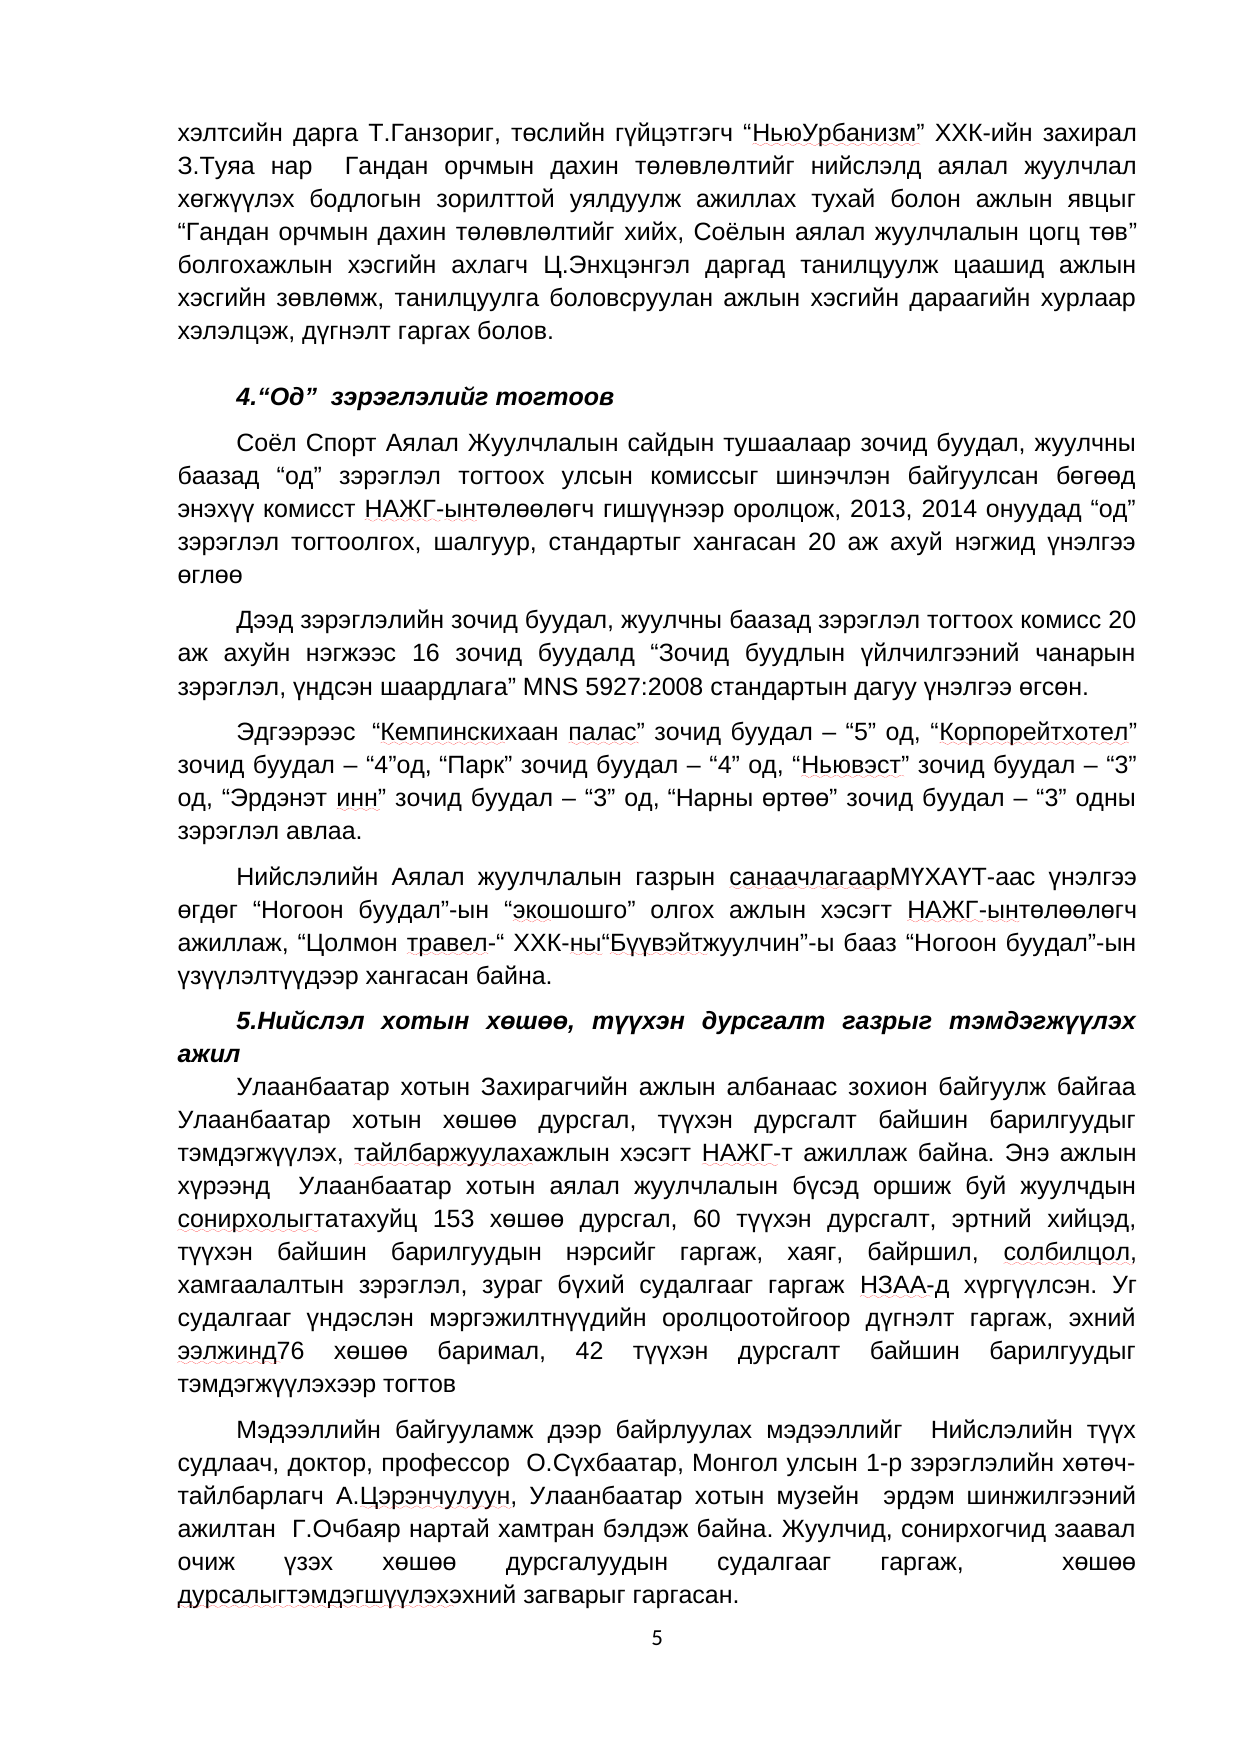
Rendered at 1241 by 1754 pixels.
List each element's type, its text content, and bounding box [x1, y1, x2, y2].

text Соёл Спорт Аялал Жуулчлалын сайдын тушаалаар зочид буудал, жуулчны баазад “од” зэрэглэл тогтоох улсын комиссыг шинэчлэн байгуулсан бөгөөд энэхүү комисст НАЖГ-ынтөлөөлөгч гишүүнээр оролцож, 2013, 2014 онуудад “од” зэрэглэл тогтоолгох, шалгуур, стандартыг хангасан 20 аж ахуй нэгжид үнэлгээ өглөө [177, 428, 1137, 589]
text 4.“Од” зэрэглэлийг тогтоов [177, 382, 1137, 411]
text 5.Нийслэл хотын хөшөө, түүхэн дурсгалт газрыг тэмдэгжүүлэх ажил [177, 1006, 1137, 1068]
text Улаанбаатар хотын Захирагчийн ажлын албанаас зохион байгуулж байгаа Улаанбаатар хотын хөшөө дурсгал, түүхэн дурсгалт байшин барилгуудыг тэмдэгжүүлэх, тайлбаржуулахажлын хэсэгт НАЖГ-т ажиллаж байна. Энэ ажлын хүрээнд Улаанбаатар хотын аялал жуулчлалын бүсэд оршиж буй жуулчдын сонирхолыгтатахуйц 153 хөшөө дурсгал, 60 түүхэн дурсгалт, эртний хийцэд, түүхэн байшин барилгуудын нэрсийг гаргаж, хаяг, байршил, солбилцол, хамгаалалтын зэрэглэл, зураг бүхий судалгааг гаргаж НЗАА-д хүргүүлсэн. Уг судалгааг үндэслэн мэргэжилтнүүдийн оролцоотойгоор дүгнэлт гаргаж, эхний ээлжинд76 хөшөө баримал, 42 түүхэн дурсгалт байшин барилгуудыг тэмдэгжүүлэхээр тогтов [177, 1072, 1137, 1398]
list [177, 118, 1137, 345]
text Эдгээрээс “Кемпинскихаан палас” зочид буудал – “5” од, “Корпорейтхотел” зочид буудал – “4”од, “Парк” зочид буудал – “4” од, “Ньювэст” зочид буудал – “3” од, “Эрдэнэт инн” зочид буудал – “3” од, “Нарны өртөө” зочид буудал – “3” одны зэрэглэл авлаа. [177, 717, 1137, 845]
text Нийслэлийн Аялал жуулчлалын газрын санаачлагаарМҮХАҮТ-аас үнэлгээ өгдөг “Ногоон буудал”-ын “экошошго” олгох ажлын хэсэгт НАЖГ-ынтөлөөлөгч ажиллаж, “Цолмон травел-“ ХХК-ны“Бүүвэйтжуулчин”-ы бааз “Ногоон буудал”-ын үзүүлэлтүүдээр хангасан байна. [177, 862, 1137, 989]
text Дээд зэрэглэлийн зочид буудал, жуулчны баазад зэрэглэл тогтоох комисс 20 аж ахуйн нэгжээс 16 зочид буудалд “Зочид буудлын үйлчилгээний чанарын зэрэглэл, үндсэн шаардлага” MNS 5927:2008 стандартын дагуу үнэлгээ өгсөн. [177, 605, 1137, 700]
text Мэдээллийн байгууламж дээр байрлуулах мэдээллийг Нийслэлийн түүх судлаач, доктор, профессор О.Сүхбаатар, Монгол улсын 1-р зэрэглэлийн хөтөч-тайлбарлагч А.Цэрэнчулуун, Улаанбаатар хотын музейн эрдэм шинжилгээний ажилтан Г.Очбаяр нартай хамтран бэлдэж байна. Жуулчид, сонирхогчид заавал очиж үзэх хөшөө дурсгалуудын судалгааг гаргаж, хөшөө дурсалыгтэмдэгшүүлэхэхний загварыг гаргасан. [177, 1415, 1137, 1609]
